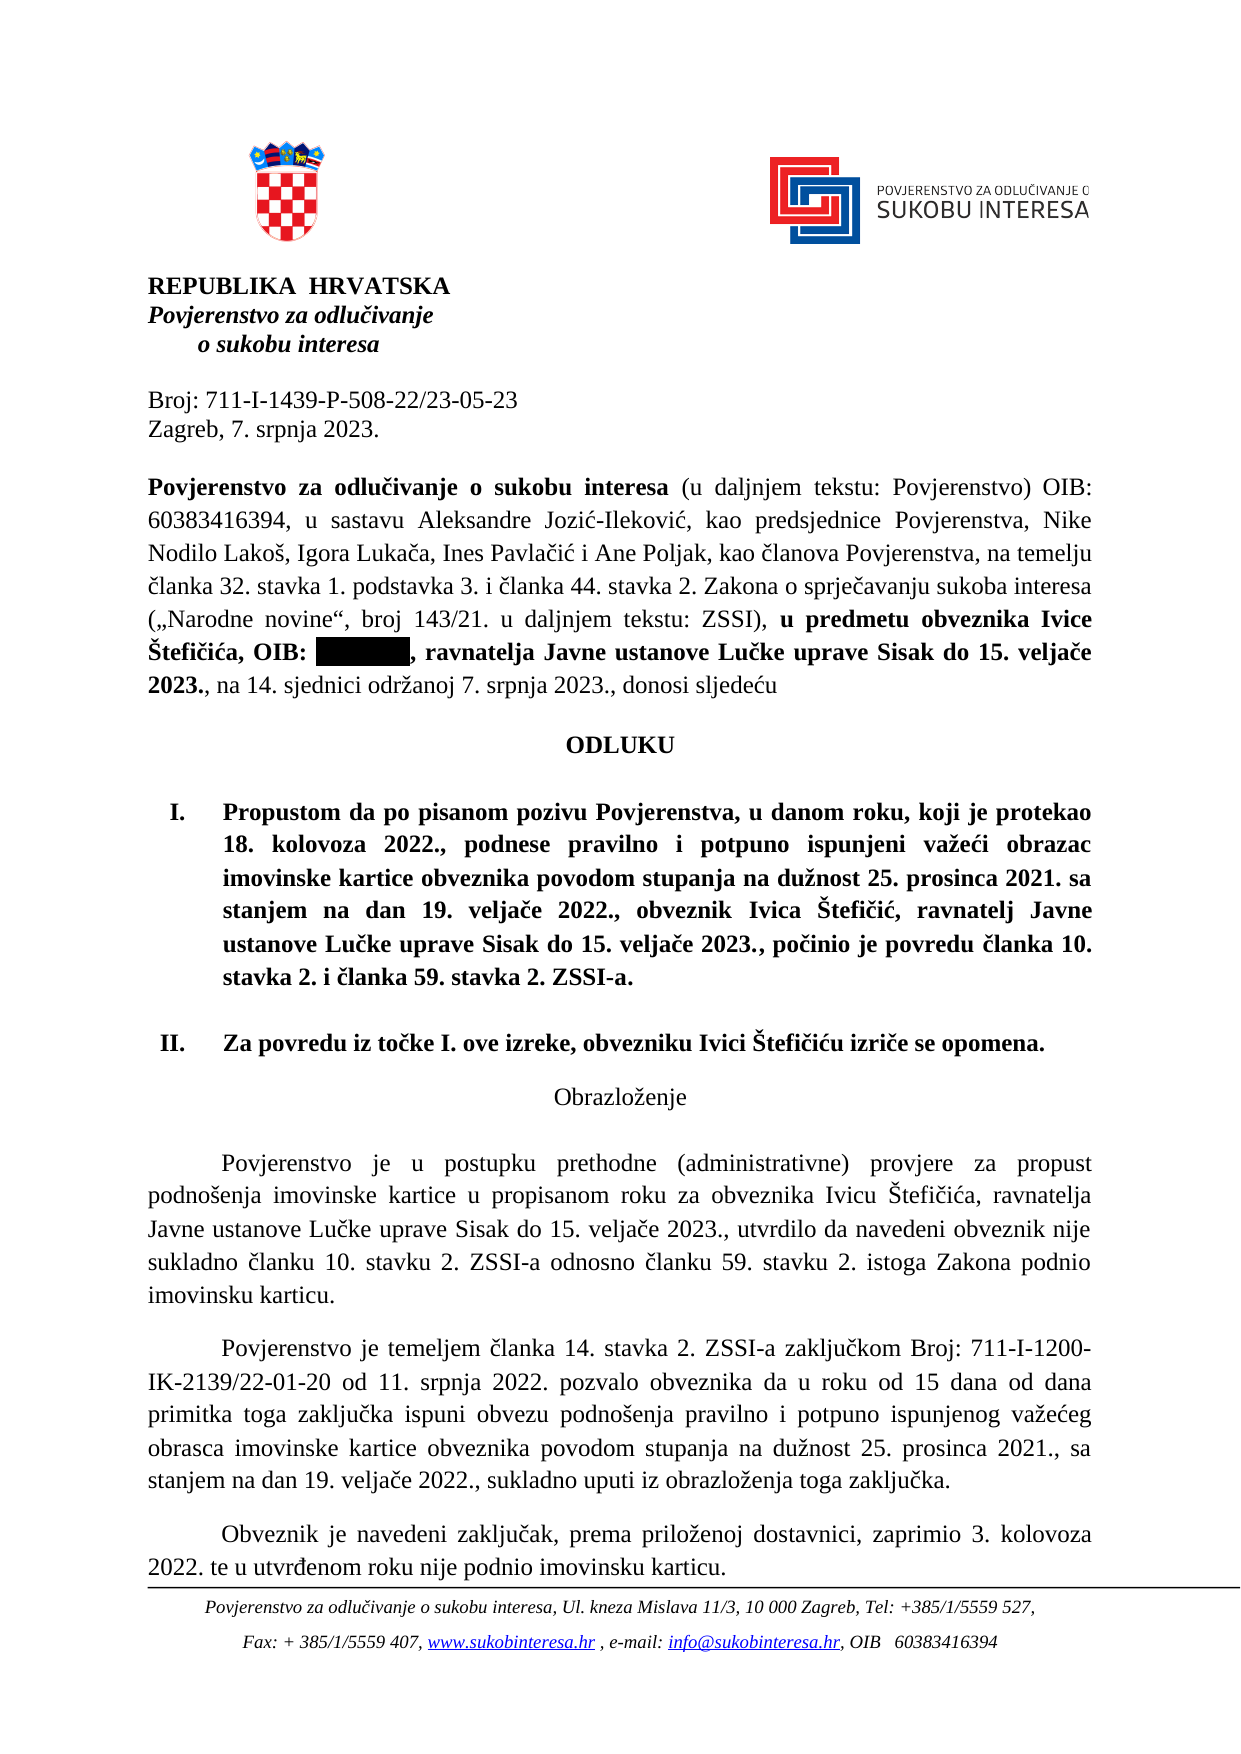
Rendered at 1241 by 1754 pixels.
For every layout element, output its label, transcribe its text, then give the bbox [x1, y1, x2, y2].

text Zagreb, 7. srpnja 2023. [148, 414, 1033, 443]
text ODLUKU [148, 731, 1092, 759]
text Povjerenstvo je temeljem članka 14. stavka 2. ZSSI-a zaključkom Broj: 711-I-1200-IK-2139/22-01-20 od 11. srpnja 2022. pozvalo obveznika da u roku od 15 dana od dana primitka toga zaključka ispuni obvezu podnošenja pravilno i potpuno ispunjenog važećeg obrasca imovinske kartice obveznika povodom stupanja na dužnost 25. prosinca 2021., sa stanjem na dan 19. veljače 2022., sukladno uputi iz obrazloženja toga zaključka. [148, 1333, 1092, 1494]
picture [246, 138, 330, 244]
list Propustom da po pisanom pozivu Povjerenstva, u danom roku, koji je protekao 18. kolovoza 2022., podnese pravilno i potpuno ispunjeni važeći obrazac imovinske kartice obveznika povodom stupanja na dužnost 25. prosinca 2021. sa stanjem na dan 19. veljače 2022., obveznik Ivica Štefičić, ravnatelj Javne ustanove Lučke uprave Sisak do 15. veljače 2023., počinio je povredu članka 10. stavka 2. i članka 59. stavka 2. ZSSI-a. [185, 797, 1092, 990]
picture [770, 157, 1089, 244]
list Za povredu iz točke I. ove izreke, obvezniku Ivici Štefičiću izriče se opomena. [185, 1028, 1092, 1056]
text Obveznik je navedeni zaključak, prema priloženoj dostavnici, zaprimio 3. kolovoza 2022. te u utvrđenom roku nije podnio imovinsku karticu. [148, 1519, 1092, 1581]
text Obrazloženje [148, 1082, 1092, 1110]
text Broj: 711-I-1439-P-508-22/23-05-23 [148, 386, 1092, 414]
text Povjerenstvo za odlučivanje o sukobu interesa (u daljnjem tekstu: Povjerenstvo) OIB: 60383416394, u sastavu Aleksandre Jozić-Ileković, kao predsjednice Povjerenstva, Nike Nodilo Lakoš, Igora Lukača, Ines Pavlačić i Ane Poljak, kao članova Povjerenstva, na temelju članka 32. stavka 1. podstavka 3. i članka 44. stavka 2. Zakona o sprječavanju sukoba interesa („Narodne novine“, broj 143/21. u daljnjem tekstu: ZSSI), u predmetu obveznika Ivice Štefičića, OIB: ………..., ravnatelja Javne ustanove Lučke uprave Sisak do 15. veljače 2023., na 14. sjednici održanoj 7. srpnja 2023., donosi sljedeću [148, 472, 1092, 699]
text Povjerenstvo je u postupku prethodne (administrativne) provjere za propust podnošenja imovinske kartice u propisanom roku za obveznika Ivicu Štefičića, ravnatelja Javne ustanove Lučke uprave Sisak do 15. veljače 2023., utvrdilo da navedeni obveznik nije sukladno članku 10. stavku 2. ZSSI-a odnosno članku 59. stavku 2. istoga Zakona podnio imovinsku karticu. [148, 1148, 1092, 1308]
